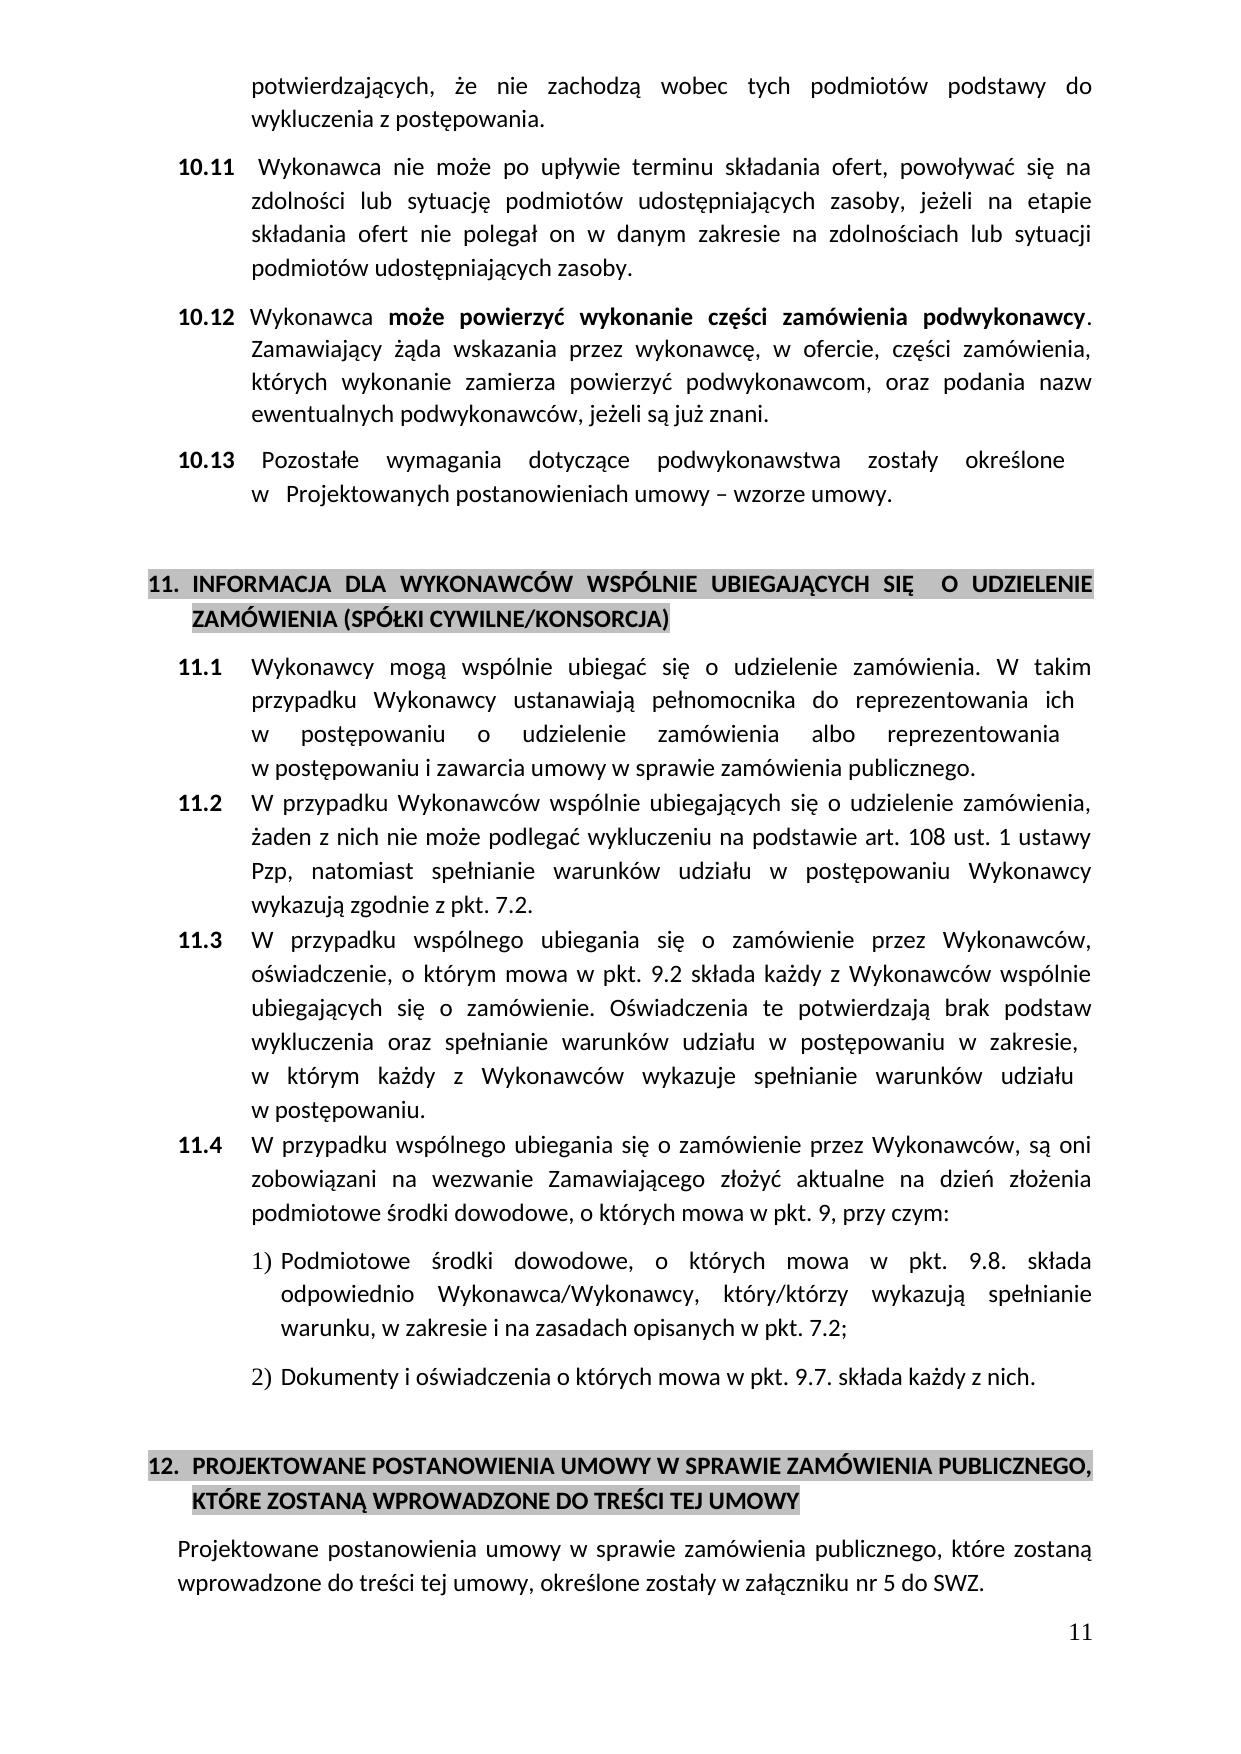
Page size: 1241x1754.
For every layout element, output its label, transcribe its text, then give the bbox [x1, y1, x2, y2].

list Podmiotowe środki dowodowe, o których mowa w pkt. 9.8. składa odpowiednio Wykonawca/Wykonawcy, który/którzy wykazują spełnianie warunku, w zakresie i na zasadach opisanych w pkt. 7.2; [251, 1245, 1093, 1343]
list W przypadku Wykonawców wspólnie ubiegających się o udzielenie zamówienia, żaden z nich nie może podlegać wykluczeniu na podstawie art. 108 ust. 1 ustawy Pzp, natomiast spełnianie warunków udziału w postępowaniu Wykonawcy wykazują zgodnie z pkt. 7.2. [177, 788, 1093, 920]
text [176, 70, 1093, 134]
list PROJEKTOWANE POSTANOWIENIA UMOWY W SPRAWIE ZAMÓWIENIA PUBLICZNEGO, KTÓRE ZOSTANĄ WPROWADZONE DO TREŚCI TEJ UMOWY [148, 1481, 1093, 1515]
list W przypadku wspólnego ubiegania się o zamówienie przez Wykonawców, są oni zobowiązani na wezwanie Zamawiającego złożyć aktualne na dzień złożenia podmiotowe środki dowodowe, o których mowa w pkt. 9, przy czym: [177, 1129, 1093, 1227]
text 10.11 Wykonawca nie może po upływie terminu składania ofert, powoływać się na zdolności lub sytuację podmiotów udostępniających zasoby, jeżeli na etapie składania ofert nie polegał on w danym zakresie na zdolnościach lub sytuacji podmiotów udostępniających zasoby. [177, 151, 1093, 283]
list Dokumenty i oświadczenia o których mowa w pkt. 9.7. składa każdy z nich. [251, 1361, 1093, 1391]
text Projektowane postanowienia umowy w sprawie zamówienia publicznego, które zostaną wprowadzone do treści tej umowy, określone zostały w załączniku nr 5 do SWZ. [177, 1533, 1093, 1598]
text 10.13 Pozostałe wymagania dotyczące podwykonawstwa zostały określone w Projektowanych postanowieniach umowy – wzorze umowy. [177, 444, 1093, 509]
list Wykonawcy mogą wspólnie ubiegać się o udzielenie zamówienia. W takim przypadku Wykonawcy ustanawiają pełnomocnika do reprezentowania ich w postępowaniu o udzielenie zamówienia albo reprezentowania w postępowaniu i zawarcia umowy w sprawie zamówienia publicznego. [177, 651, 1093, 783]
list INFORMACJA DLA WYKONAWCÓW WSPÓLNIE UBIEGAJĄCYCH SIĘ O UDZIELENIE ZAMÓWIENIA (SPÓŁKI CYWILNE/KONSORCJA) [148, 599, 1094, 633]
text 10.12 Wykonawca może powierzyć wykonanie części zamówienia podwykonawcy. Zamawiający żąda wskazania przez wykonawcę, w ofercie, części zamówienia, których wykonanie zamierza powierzyć podwykonawcom, oraz podania nazw ewentualnych podwykonawców, jeżeli są już znani. [177, 301, 1093, 428]
list W przypadku wspólnego ubiegania się o zamówienie przez Wykonawców, oświadczenie, o którym mowa w pkt. 9.2 składa każdy z Wykonawców wspólnie ubiegających się o zamówienie. Oświadczenia te potwierdzają brak podstaw wykluczenia oraz spełnianie warunków udziału w postępowaniu w zakresie, w którym każdy z Wykonawców wykazuje spełnianie warunków udziału w postępowaniu. [177, 924, 1093, 1124]
